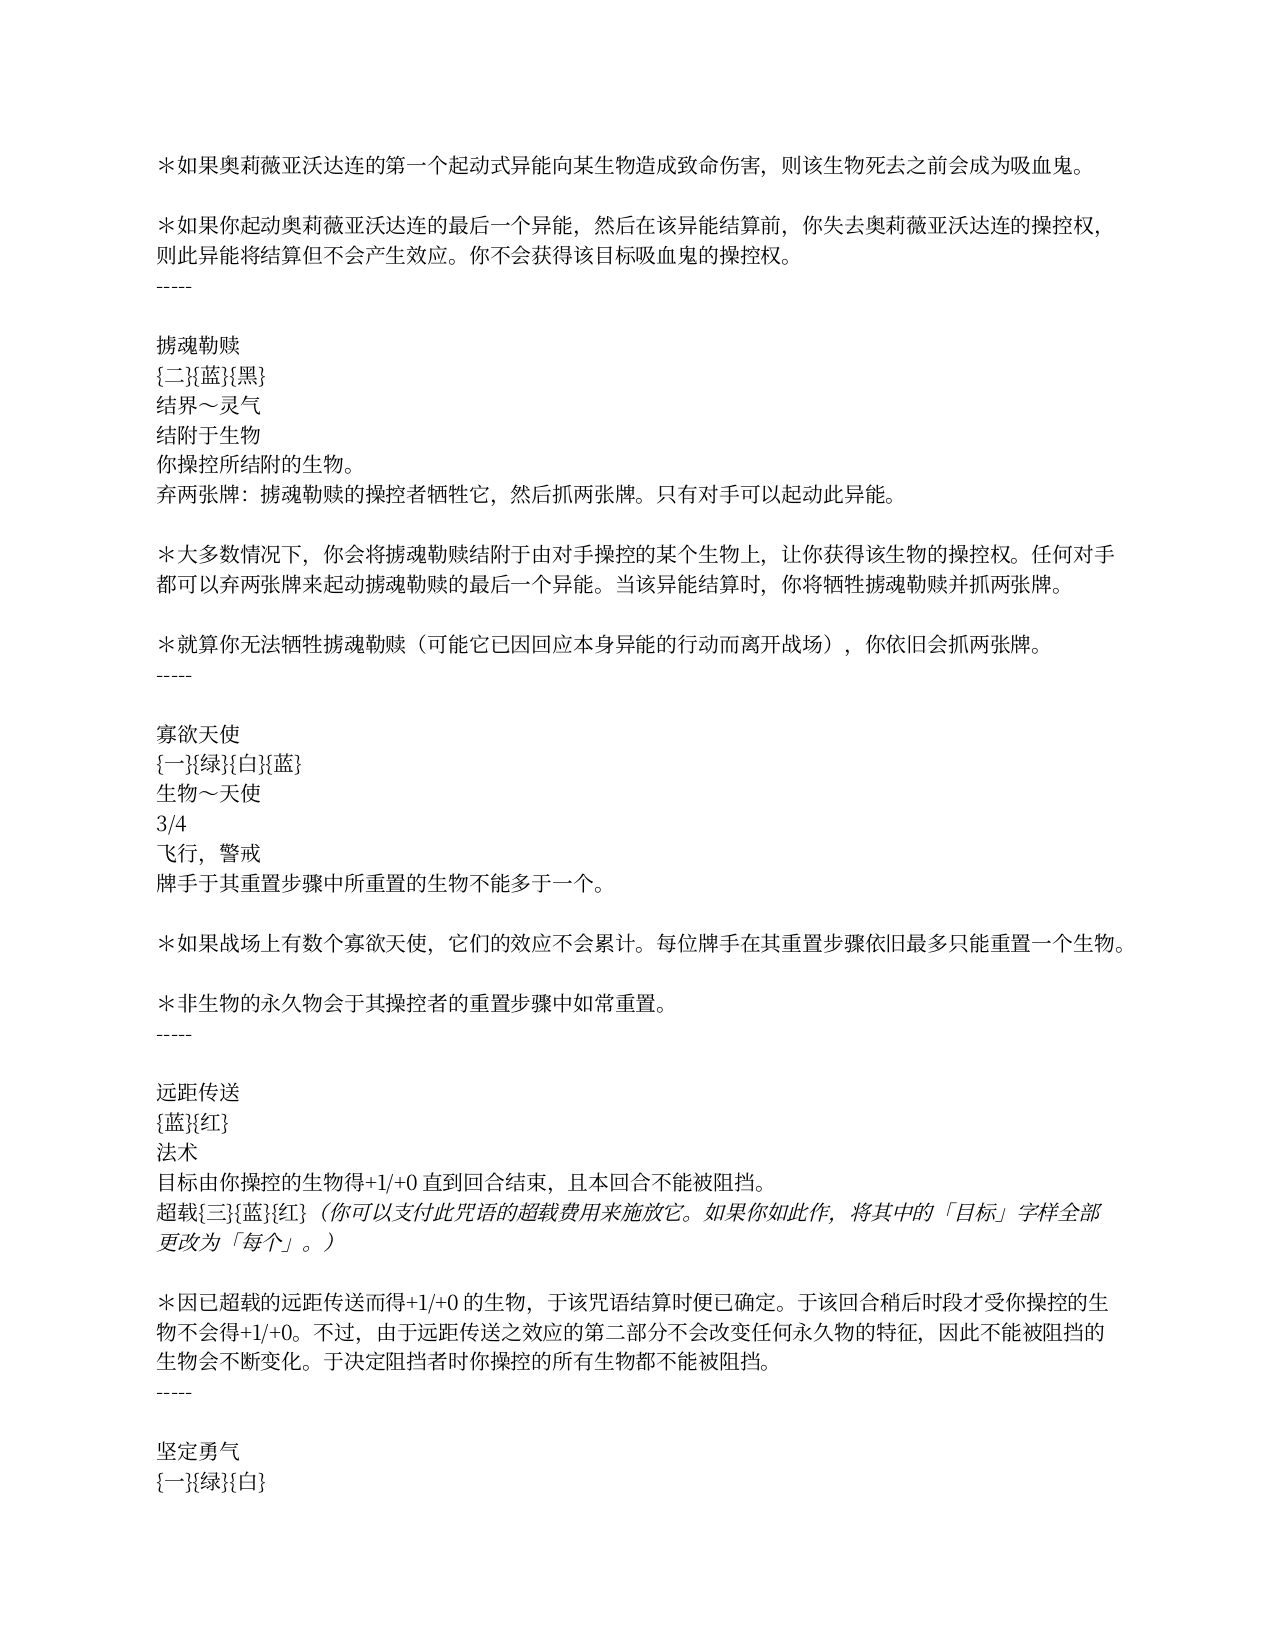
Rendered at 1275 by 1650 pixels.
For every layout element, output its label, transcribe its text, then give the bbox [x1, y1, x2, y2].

text ＊因已超载的远距传送而得+1/+0的生物，于该咒语结算时便已确定。于该回合稍后时段才受你操控的生物不会得+1/+0。不过，由于远距传送之效应的第二部分不会改变任何永久物的特征，因此不能被阻挡的生物会不断变化。于决定阻挡者时你操控的所有生物都不能被阻挡。 [156, 1286, 1118, 1376]
text ----- [156, 1017, 1118, 1047]
text 弃两张牌：掳魂勒赎的操控者牺牲它，然后抓两张牌。只有对手可以起动此异能。 [156, 479, 1118, 509]
text 结界～灵气 [156, 389, 1118, 419]
text ----- [156, 269, 1118, 299]
text ----- [156, 658, 1118, 688]
text {二}{蓝}{黑} [156, 359, 1118, 389]
text 坚定勇气 [156, 1436, 1118, 1465]
text 远距传送 [156, 1077, 1118, 1107]
text ＊非生物的永久物会于其操控者的重置步骤中如常重置。 [156, 987, 1118, 1017]
text ＊大多数情况下，你会将掳魂勒赎结附于由对手操控的某个生物上，让你获得该生物的操控权。任何对手都可以弃两张牌来起动掳魂勒赎的最后一个异能。当该异能结算时，你将牺牲掳魂勒赎并抓两张牌。 [156, 539, 1118, 598]
text 结附于生物 [156, 419, 1118, 449]
text ＊就算你无法牺牲掳魂勒赎（可能它已因回应本身异能的行动而离开战场），你依旧会抓两张牌。 [156, 628, 1118, 658]
text {一}{绿}{白}{蓝} [156, 748, 1118, 778]
text 3/4 [156, 808, 1118, 838]
text 法术 [156, 1137, 1118, 1166]
text 飞行，警戒 [156, 838, 1118, 867]
text 生物～天使 [156, 778, 1118, 808]
text 寡欲天使 [156, 718, 1118, 748]
text ＊如果战场上有数个寡欲天使，它们的效应不会累计。每位牌手在其重置步骤依旧最多只能重置一个生物。 [156, 927, 1118, 957]
text 超载{三}{蓝}{红}（你可以支付此咒语的超载费用来施放它。如果你如此作，将其中的「目标」字样全部更改为「每个」。） [156, 1196, 1118, 1256]
text {蓝}{红} [156, 1107, 1118, 1137]
text 目标由你操控的生物得+1/+0直到回合结束，且本回合不能被阻挡。 [156, 1166, 1118, 1196]
text ＊如果奥莉薇亚沃达连的第一个起动式异能向某生物造成致命伤害，则该生物死去之前会成为吸血鬼。 [156, 150, 1118, 180]
text 掳魂勒赎 [156, 329, 1118, 359]
text ----- [156, 1376, 1118, 1406]
text 你操控所结附的生物。 [156, 449, 1118, 479]
text 牌手于其重置步骤中所重置的生物不能多于一个。 [156, 867, 1118, 897]
text ＊如果你起动奥莉薇亚沃达连的最后一个异能，然后在该异能结算前，你失去奥莉薇亚沃达连的操控权，则此异能将结算但不会产生效应。你不会获得该目标吸血鬼的操控权。 [156, 210, 1118, 269]
text {一}{绿}{白} [156, 1465, 1118, 1495]
